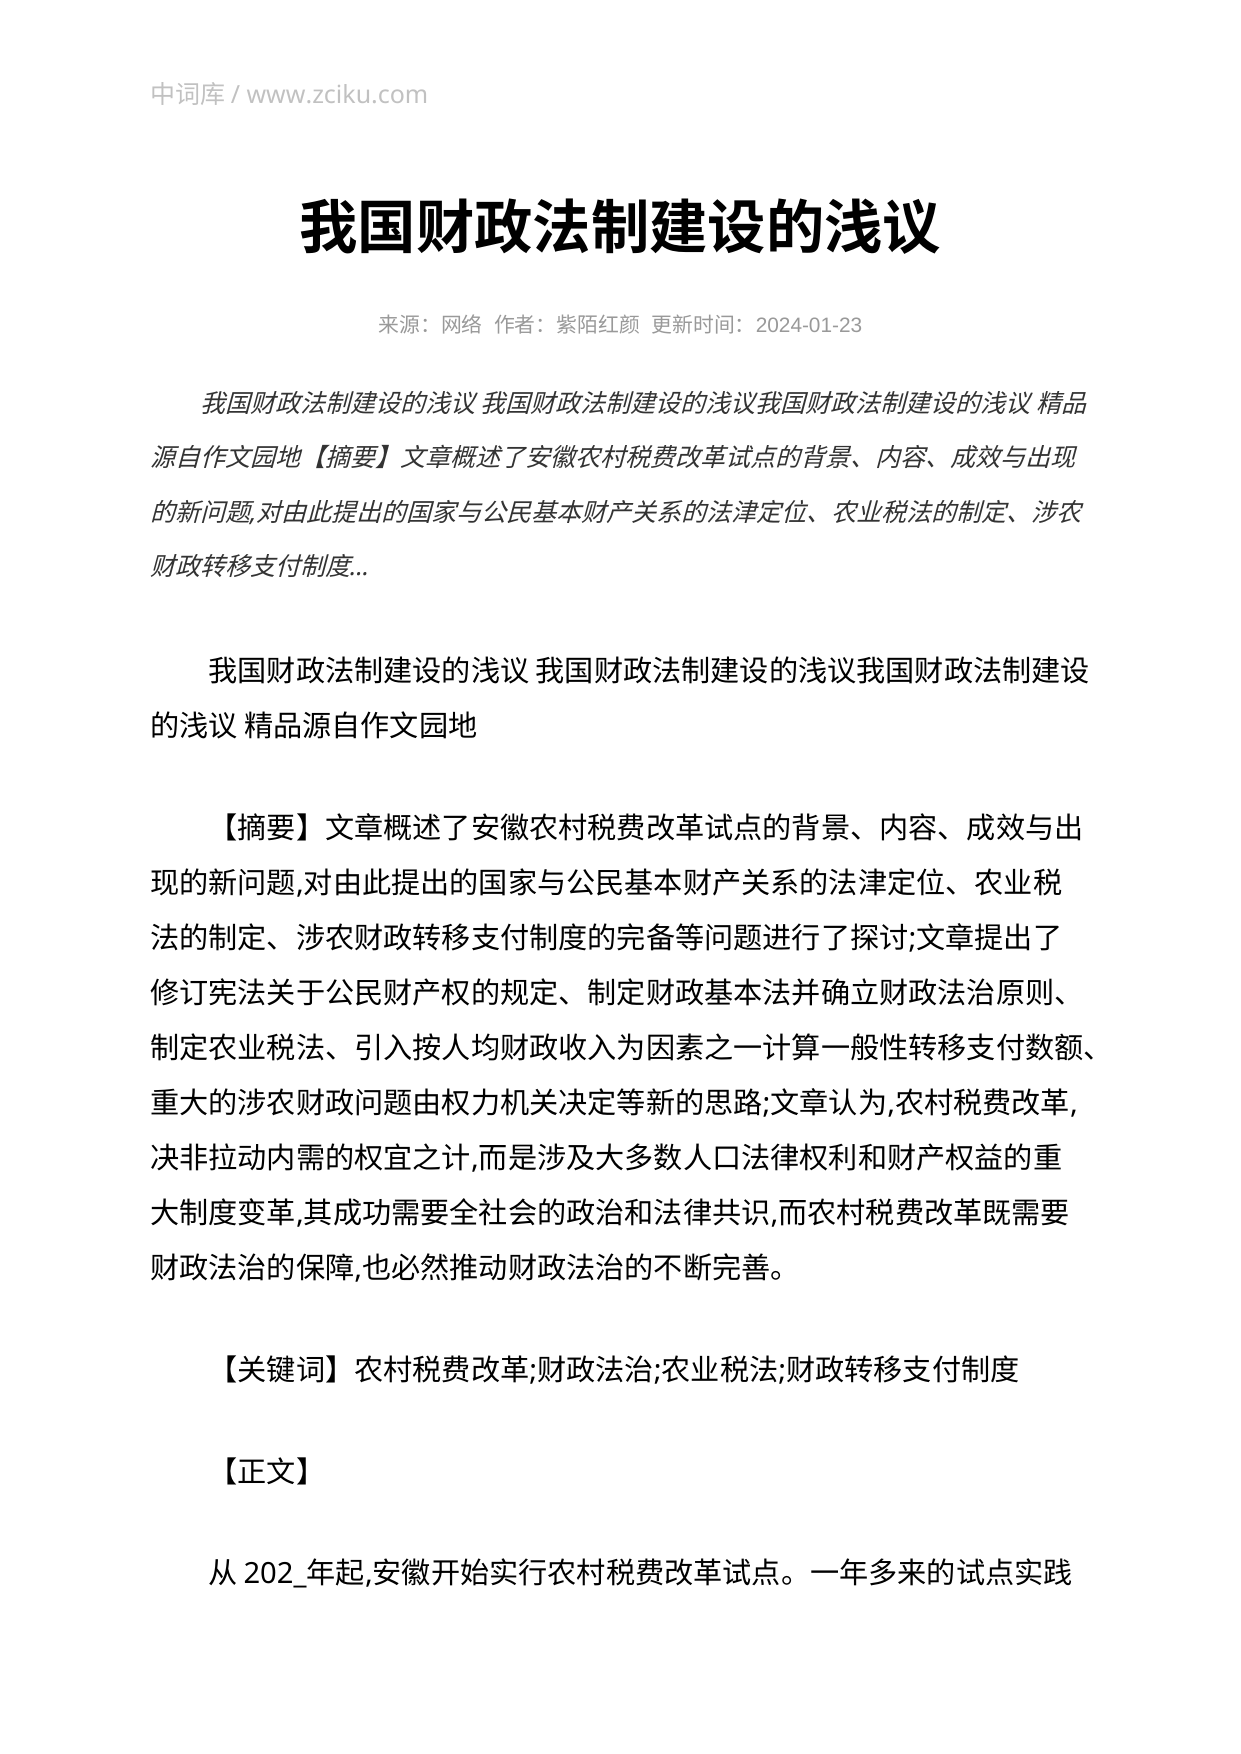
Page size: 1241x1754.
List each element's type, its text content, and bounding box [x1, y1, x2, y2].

text 【正文】 [150, 1448, 1090, 1490]
text 来源：网络 作者：紫陌红颜 更新时间：2024-01-23 [150, 313, 1090, 337]
subtitle 我国财政法制建设的浅议 [150, 181, 1090, 266]
text 【摘要】文章概述了安徽农村税费改革试点的背景、内容、成效与出现的新问题,对由此提出的国家与公民基本财产关系的法津定位、农业税法的制定、涉农财政转移支付制度的完备等问题进行了探讨;文章提出了修订宪法关于公民财产权的规定、制定财政基本法并确立财政法治原则、制定农业税法、引入按人均财政收入为因素之一计算一般性转移支付数额、重大的涉农财政问题由权力机关决定等新的思路;文章认为,农村税费改革,决非拉动内需的权宜之计,而是涉及大多数人口法律权利和财产权益的重大制度变革,其成功需要全社会的政治和法律共识,而农村税费改革既需要财政法治的保障,也必然推动财政法治的不断完善。 [150, 804, 1090, 1287]
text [150, 1550, 1090, 1592]
text 【关键词】农村税费改革;财政法治;农业税法;财政转移支付制度 [150, 1346, 1090, 1388]
text 我国财政法制建设的浅议 我国财政法制建设的浅议我国财政法制建设的浅议 精品源自作文园地【摘要】文章概述了安徽农村税费改革试点的背景、内容、成效与出现的新问题,对由此提出的国家与公民基本财产关系的法津定位、农业税法的制定、涉农财政转移支付制度... [150, 383, 1090, 583]
text 我国财政法制建设的浅议 我国财政法制建设的浅议我国财政法制建设的浅议 精品源自作文园地 [150, 648, 1090, 745]
